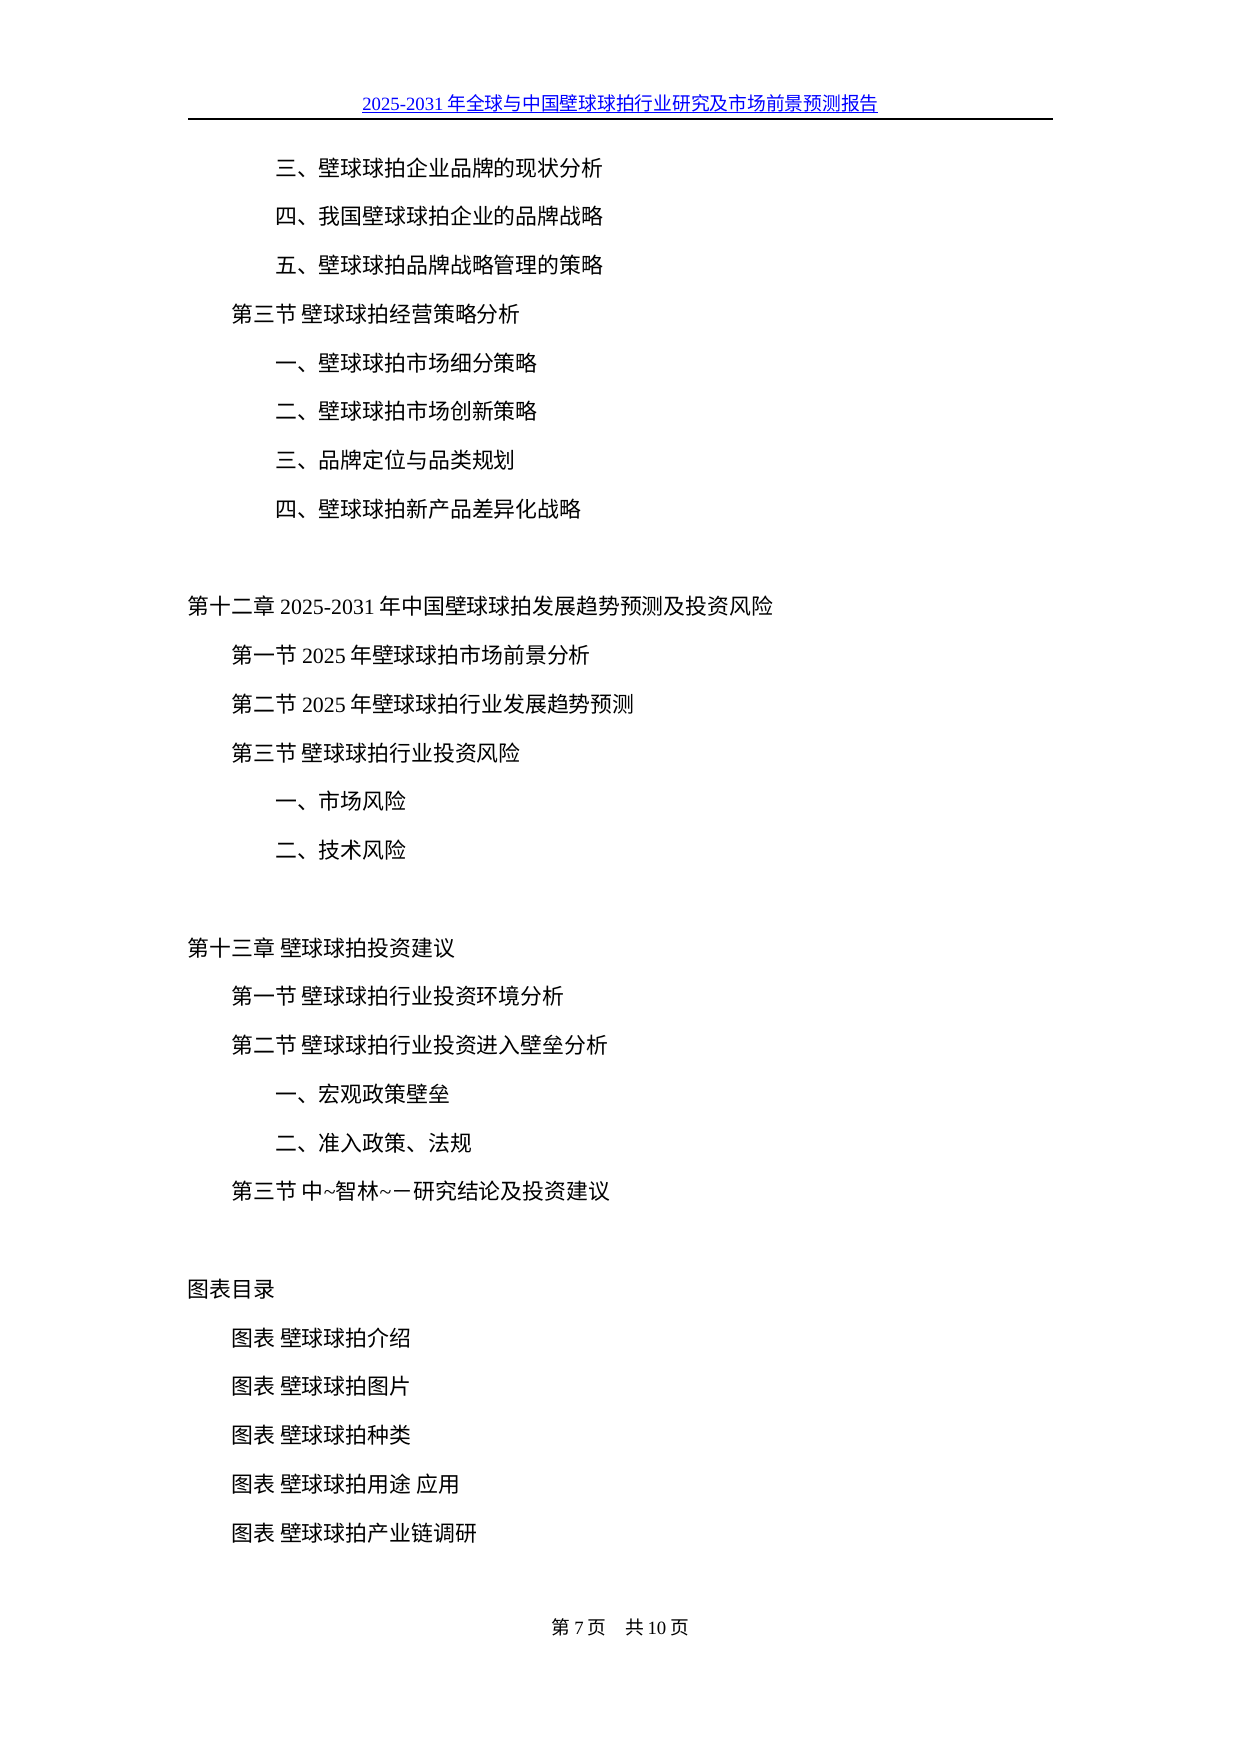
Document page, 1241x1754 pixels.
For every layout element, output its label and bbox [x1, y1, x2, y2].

text [187, 150, 1053, 1548]
